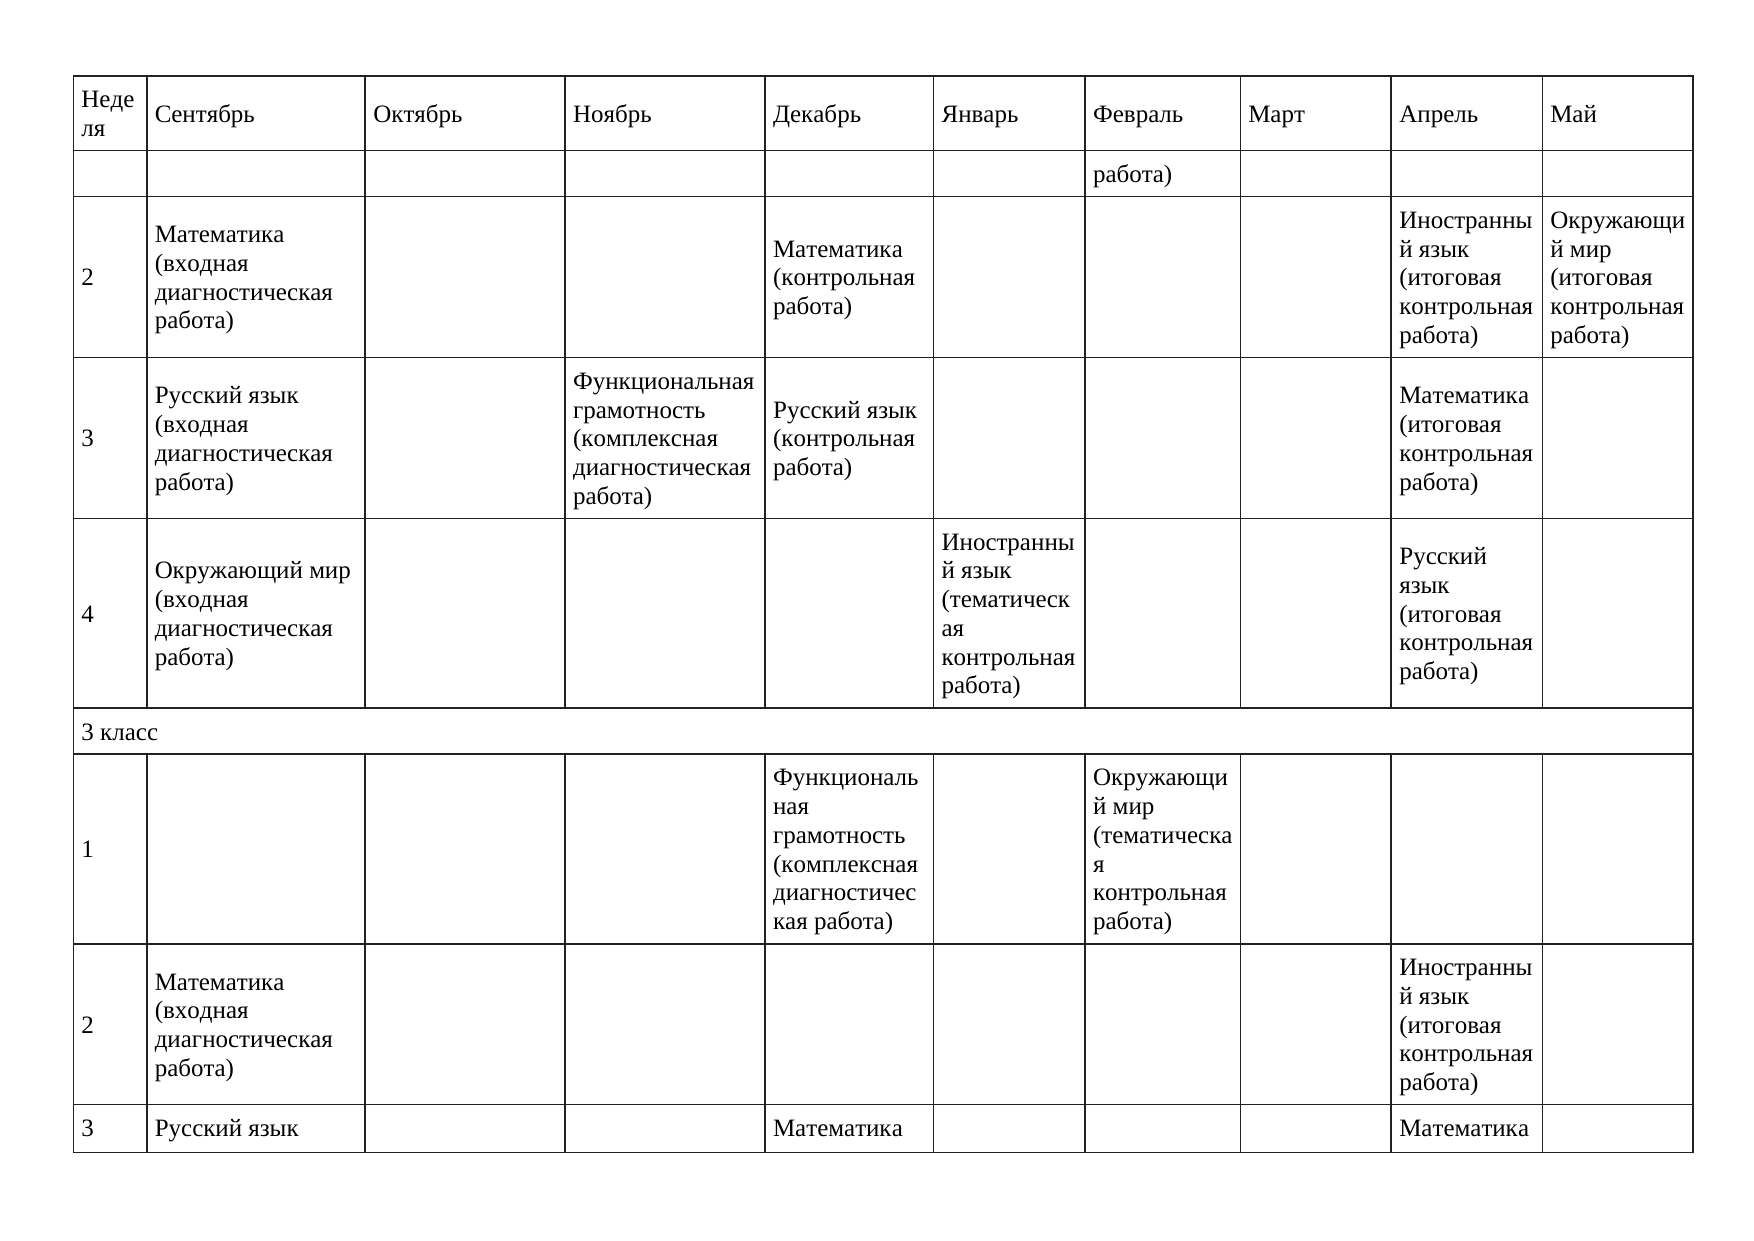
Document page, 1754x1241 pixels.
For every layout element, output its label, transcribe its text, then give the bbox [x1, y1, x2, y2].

table_cell Окружающий мир (итоговая контрольная работа) [1543, 197, 1692, 357]
table_cell Русский язык (итоговая контрольная работа) [1392, 519, 1542, 707]
table_cell [366, 197, 564, 357]
table_cell [934, 358, 1084, 517]
table_cell [1543, 519, 1692, 707]
table_cell [1086, 1105, 1240, 1151]
table_header Октябрь [366, 77, 564, 150]
table_cell 3 [74, 1105, 146, 1151]
table_cell [566, 197, 764, 357]
table_cell [1086, 945, 1240, 1104]
table_cell Русский язык (контрольная работа) [766, 358, 933, 517]
table_cell [766, 519, 933, 707]
table_cell Иностранный язык (итоговая контрольная работа) [1392, 945, 1542, 1104]
table_cell 3 [74, 358, 146, 517]
table_cell [766, 945, 933, 1104]
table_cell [1392, 1105, 1542, 1151]
table_header Март [1241, 77, 1390, 150]
table_cell [1543, 358, 1692, 517]
table_cell Окружающий мир (тематическая контрольная работа) [1086, 755, 1240, 943]
table_cell [1241, 151, 1390, 196]
table_cell [1543, 755, 1692, 943]
table_cell Окружающий мир (входная диагностическая работа) [148, 519, 364, 707]
table_cell [366, 755, 564, 943]
table_cell [934, 151, 1084, 196]
table_header Апрель [1392, 77, 1542, 150]
table_cell [366, 151, 564, 196]
table_header Декабрь [766, 77, 933, 150]
table_cell 2 [74, 945, 146, 1104]
table_cell [766, 151, 933, 196]
table_cell [366, 945, 564, 1104]
table_header Январь [934, 77, 1084, 150]
table_cell 4 [74, 519, 146, 707]
table_cell [1086, 358, 1240, 517]
table_cell Функциональная грамотность (комплексная диагностическая работа) [566, 358, 764, 517]
table_cell [566, 755, 764, 943]
table_cell Функциональная грамотность (комплексная диагностическая работа) [766, 755, 933, 943]
table_cell [366, 1105, 564, 1151]
table_cell [934, 755, 1084, 943]
table_cell [934, 1105, 1084, 1151]
table_cell 3 класс [74, 709, 1692, 753]
table_cell [1241, 945, 1390, 1104]
table_cell Математика (входная диагностическая работа) [148, 197, 364, 357]
table_cell 1 [74, 151, 146, 196]
table_cell 2 [74, 197, 146, 357]
table_cell [1241, 1105, 1390, 1151]
table_cell [1543, 1105, 1692, 1151]
table_cell [1392, 755, 1542, 943]
table_cell [1241, 197, 1390, 357]
table_cell Математика (контрольная работа) [766, 197, 933, 357]
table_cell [148, 1105, 364, 1151]
table_cell [148, 755, 364, 943]
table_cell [766, 1105, 933, 1151]
table_cell Математика (входная диагностическая работа) [148, 945, 364, 1104]
table_cell [148, 151, 364, 196]
table_cell [1086, 519, 1240, 707]
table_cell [1086, 151, 1240, 196]
table_cell Иностранный язык (тематическая контрольная работа) [934, 519, 1084, 707]
table_cell [1241, 755, 1390, 943]
table_cell [1543, 151, 1692, 196]
table_cell [566, 151, 764, 196]
table_cell [934, 945, 1084, 1104]
table_header Сентябрь [148, 77, 364, 150]
table_header Ноябрь [566, 77, 764, 150]
table_cell 1 [74, 755, 146, 943]
table_cell Математика (итоговая контрольная работа) [1392, 358, 1542, 517]
table_cell Русский язык (входная диагностическая работа) [148, 358, 364, 517]
table_cell [566, 945, 764, 1104]
table_cell [1241, 519, 1390, 707]
table_cell [1543, 945, 1692, 1104]
table_cell [366, 358, 564, 517]
table_cell [566, 519, 764, 707]
table_header Май [1543, 77, 1692, 150]
table_cell [1086, 197, 1240, 357]
table_cell Иностранный язык (итоговая контрольная работа) [1392, 197, 1542, 357]
table_header Февраль [1086, 77, 1240, 150]
table_cell [566, 1105, 764, 1151]
table_header Неделя [74, 77, 146, 150]
table_cell [934, 197, 1084, 357]
table_cell [1392, 151, 1542, 196]
table_cell [1241, 358, 1390, 517]
table_cell [366, 519, 564, 707]
